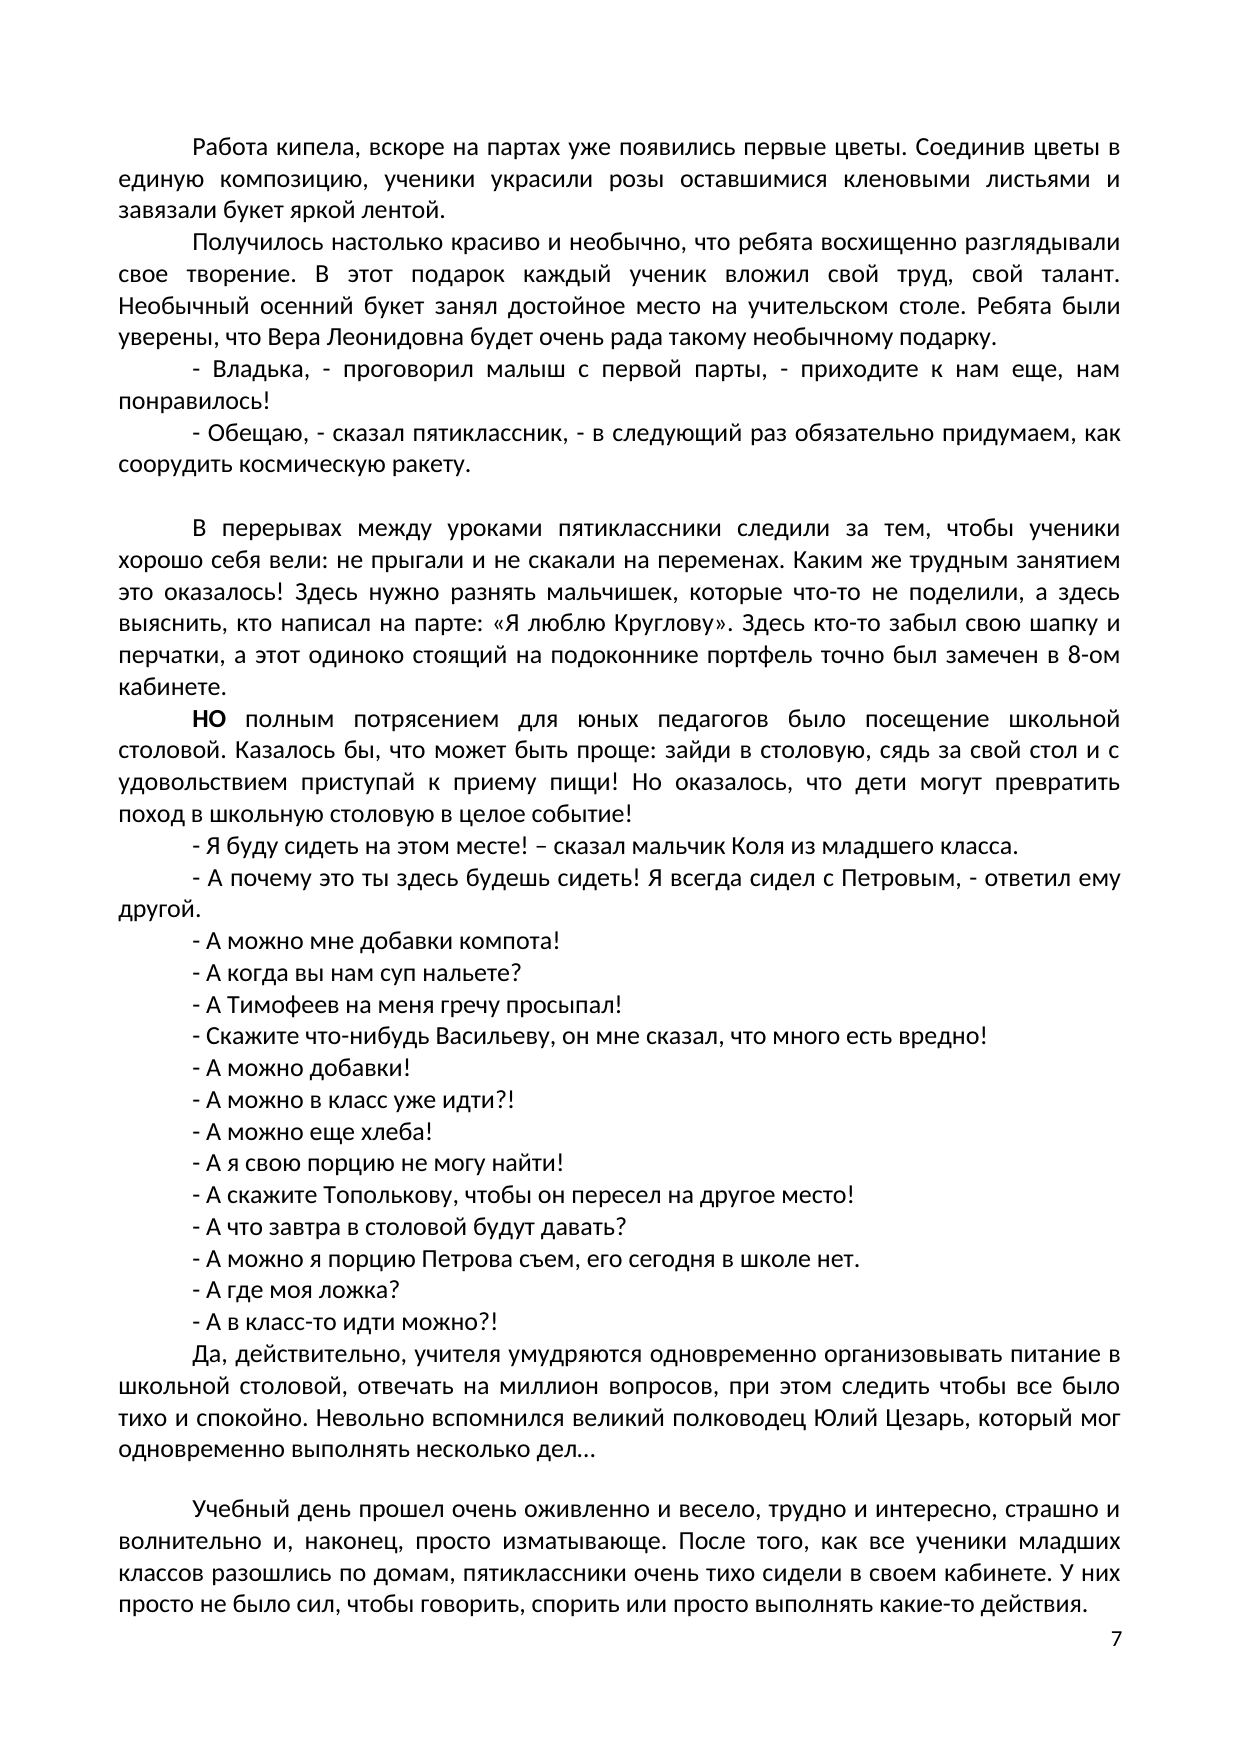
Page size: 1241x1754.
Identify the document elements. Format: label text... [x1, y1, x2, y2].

text В перерывах между уроками пятиклассники следили за тем, чтобы ученики хорошо себя вели: не прыгали и не скакали на переменах. Каким же трудным занятием это оказалось! Здесь нужно разнять мальчишек, которые что-то не поделили, а здесь выяснить, кто написал на парте: «Я люблю Круглову». Здесь кто-то забыл свою шапку и перчатки, а этот одиноко стоящий на подоконнике портфель точно был замечен в 8-ом кабинете. [118, 511, 1122, 702]
text Да, действительно, учителя умудряются одновременно организовывать питание в школьной столовой, отвечать на миллион вопросов, при этом следить чтобы все было тихо и спокойно. Невольно вспомнился великий полководец Юлий Цезарь, который мог одновременно выполнять несколько дел… [118, 1337, 1122, 1464]
text - А в класс-то идти можно?! [118, 1305, 1122, 1337]
text Учебный день прошел очень оживленно и весело, трудно и интересно, страшно и волнительно и, наконец, просто изматывающе. После того, как все ученики младших классов разошлись по домам, пятиклассники очень тихо сидели в своем кабинете. У них просто не было сил, чтобы говорить, спорить или просто выполнять какие-то действия. [118, 1492, 1122, 1619]
text - А Тимофеев на меня гречу просыпал! [118, 988, 1122, 1019]
text - А можно мне добавки компота! [118, 924, 1122, 956]
text - Владька, - проговорил малыш с первой парты, - приходите к нам еще, нам понравилось! [118, 352, 1122, 416]
text - А когда вы нам суп нальете? [118, 956, 1122, 988]
text Работа кипела, вскоре на партах уже появились первые цветы. Соединив цветы в единую композицию, ученики украсили розы оставшимися кленовыми листьями и завязали букет яркой лентой. [118, 130, 1122, 225]
text - Обещаю, - сказал пятиклассник, - в следующий раз обязательно придумаем, как соорудить космическую ракету. [118, 416, 1122, 479]
text - А где моя ложка? [118, 1274, 1122, 1305]
text - А можно в класс уже идти?! [118, 1083, 1122, 1115]
text - А можно еще хлеба! [118, 1115, 1122, 1147]
text - Я буду сидеть на этом месте! – сказал мальчик Коля из младшего класса. [118, 829, 1122, 861]
text - А можно я порцию Петрова съем, его сегодня в школе нет. [118, 1242, 1122, 1274]
text НО полным потрясением для юных педагогов было посещение школьной столовой. Казалось бы, что может быть проще: зайди в столовую, сядь за свой стол и с удовольствием приступай к приему пищи! Но оказалось, что дети могут превратить поход в школьную столовую в целое событие! [118, 702, 1122, 829]
text - А что завтра в столовой будут давать? [118, 1210, 1122, 1242]
text - А можно добавки! [118, 1051, 1122, 1083]
text - А скажите Тополькову, чтобы он пересел на другое место! [118, 1178, 1122, 1210]
text - А почему это ты здесь будешь сидеть! Я всегда сидел с Петровым, - ответил ему другой. [118, 861, 1122, 924]
text - Скажите что-нибудь Васильеву, он мне сказал, что много есть вредно! [118, 1019, 1122, 1051]
text - А я свою порцию не могу найти! [118, 1147, 1122, 1178]
text Получилось настолько красиво и необычно, что ребята восхищенно разглядывали свое творение. В этот подарок каждый ученик вложил свой труд, свой талант. Необычный осенний букет занял достойное место на учительском столе. Ребята были уверены, что Вера Леонидовна будет очень рада такому необычному подарку. [118, 225, 1122, 352]
